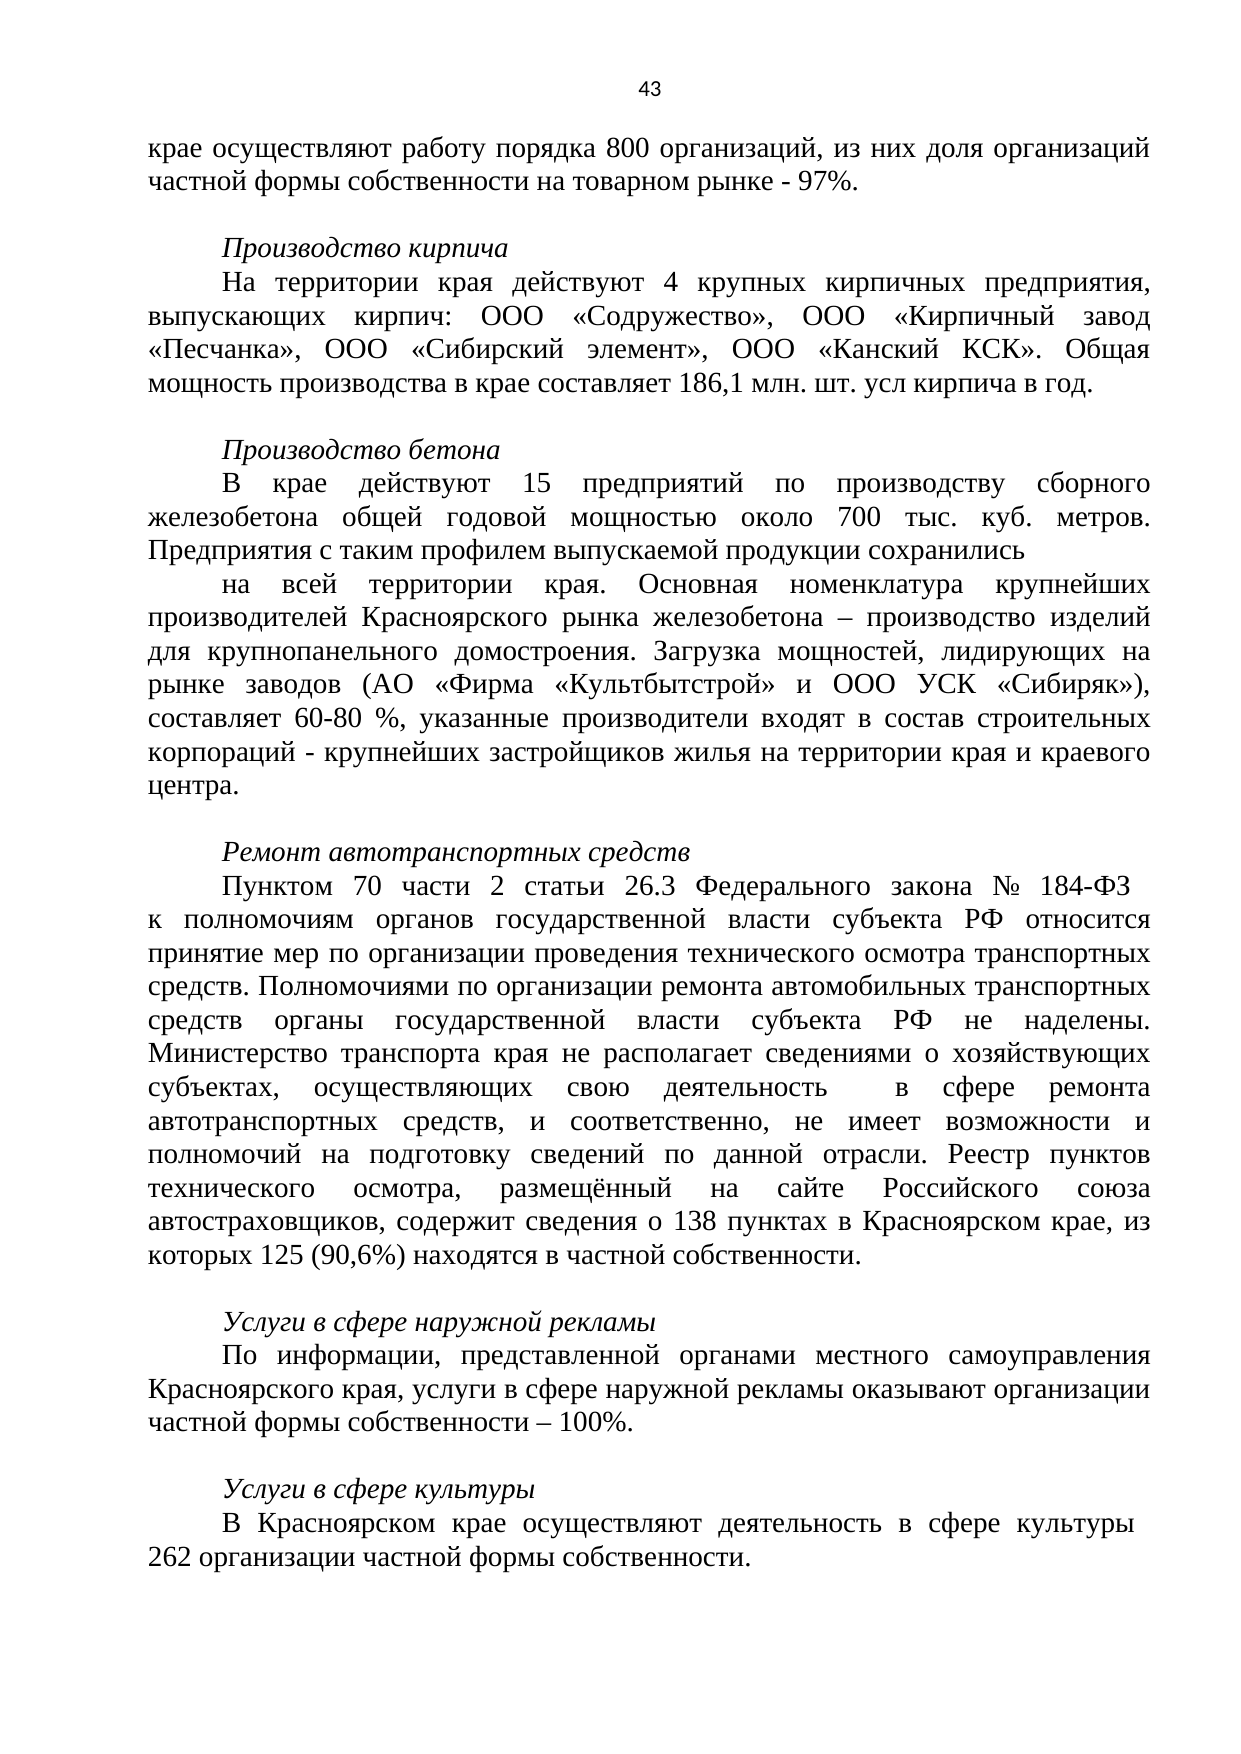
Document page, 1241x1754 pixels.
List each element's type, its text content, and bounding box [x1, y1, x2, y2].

list Производство кирпича [148, 231, 1152, 264]
list Производство бетона [148, 432, 1152, 465]
list Ремонт автотранспортных средств [222, 834, 1152, 868]
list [148, 130, 1152, 197]
list Пунктом 70 части 2 статьи 26.3 Федерального закона № 184-ФЗ к полномочиям органов государственной власти субъекта РФ относится принятие мер по организации проведения технического осмотра транспортных средств. Полномочиями по организации ремонта автомобильных транспортных средств органы государственной власти субъекта РФ не наделены. Министерство транспорта края не располагает сведениями о хозяйствующих субъектах, осуществляющих свою деятельность в сфере ремонта автотранспортных средств, и соответственно, не имеет возможности и полномочий на подготовку сведений по данной отрасли. Реестр пунктов технического осмотра, размещённый на сайте Российского союза автостраховщиков, содержит сведения о 138 пунктах в Красноярском крае, из которых 125 (90,6%) находятся в частной собственности. [148, 868, 1152, 1270]
list Услуги в сфере культуры [148, 1472, 1152, 1505]
list В Красноярском крае осуществляют деятельность в сфере культуры 262 организации частной формы собственности. [148, 1505, 1152, 1572]
list На территории края действуют 4 крупных кирпичных предприятия, выпускающих кирпич: ООО «Содружество», ООО «Кирпичный завод «Песчанка», ООО «Сибирский элемент», ООО «Канский КСК». Общая мощность производства в крае составляет 186,1 млн. шт. усл кирпича в год. [148, 264, 1152, 398]
list на всей территории края. Основная номенклатура крупнейших производителей Красноярского рынка железобетона – производство изделий для крупнопанельного домостроения. Загрузка мощностей, лидирующих на рынке заводов (АО «Фирма «Культбытстрой» и ООО УСК «Сибиряк»), составляет 60-80 %, указанные производители входят в состав строительных корпораций - крупнейших застройщиков жилья на территории края и краевого центра. [148, 566, 1152, 801]
list По информации, представленной органами местного самоуправления Красноярского края, услуги в сфере наружной рекламы оказывают организации частной формы собственности – 100%. [148, 1337, 1152, 1438]
list Услуги в сфере наружной рекламы [222, 1304, 1152, 1337]
list В крае действуют 15 предприятий по производству сборного железобетона общей годовой мощностью около 700 тыс. куб. метров. Предприятия с таким профилем выпускаемой продукции сохранились [148, 465, 1152, 566]
